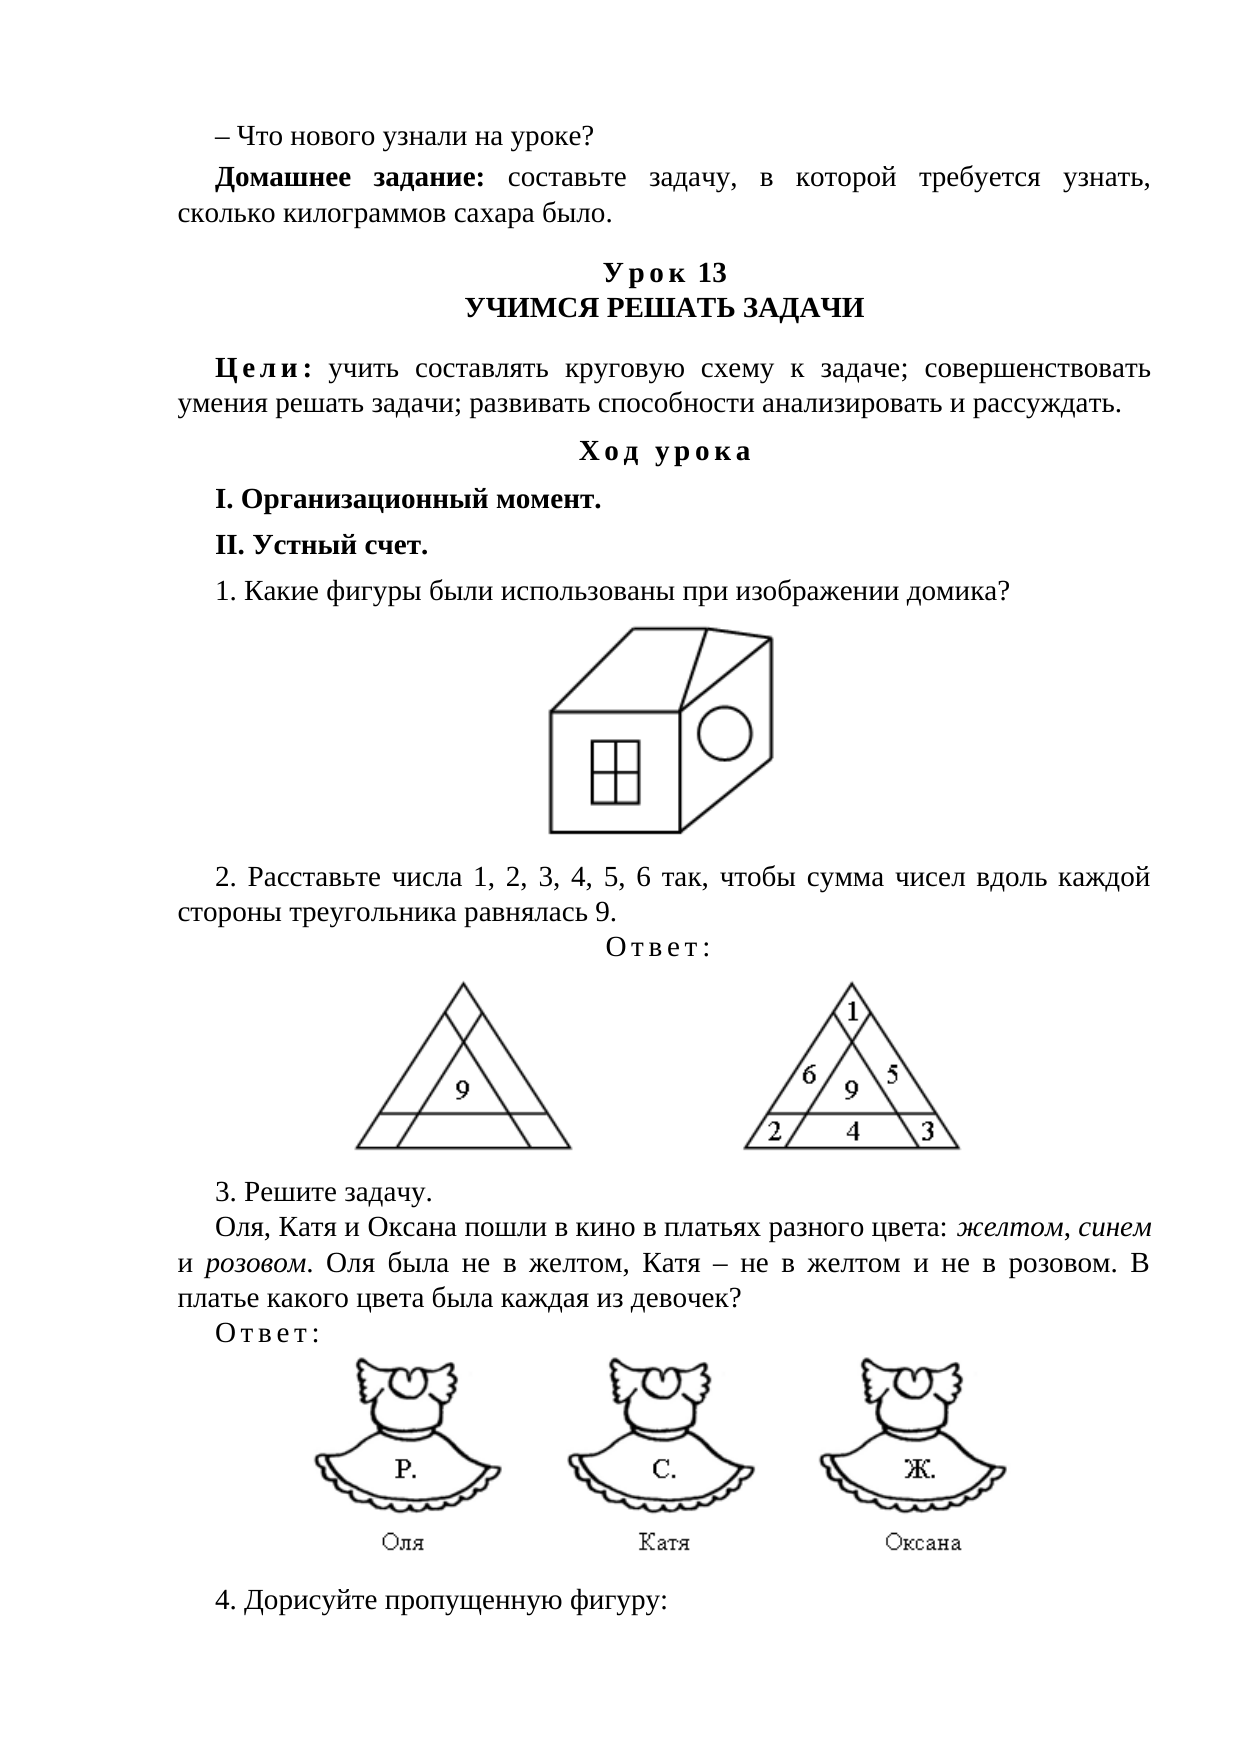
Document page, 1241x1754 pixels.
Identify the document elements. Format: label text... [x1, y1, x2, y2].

text 2. Расставьте числа 1, 2, 3, 4, 5, 6 так, чтобы сумма чисел вдоль каждой стороны треугольника равнялась 9. [177, 859, 1152, 928]
text Урок 13 учимся решать задачи [177, 255, 1152, 324]
picture [283, 1350, 1046, 1569]
text – Что нового узнали на уроке? [177, 118, 1152, 152]
text Ход урока [177, 433, 1152, 467]
text Домашнее задание: составьте задачу, в которой требуется узнать, сколько килограммов сахара было. [177, 159, 1152, 228]
text 1. Какие фигуры были использованы при изображении домика? [177, 573, 1152, 607]
text 4. Дорисуйте пропущенную фигуру: [177, 1582, 1152, 1616]
text I. Организационный момент. [177, 481, 1152, 514]
picture [516, 617, 813, 850]
text Цели: учить составлять круговую схему к задаче; совершенствовать умения решать задачи; развивать способности анализировать и рассуждать. [177, 350, 1152, 419]
text Ответ: [177, 1315, 1152, 1349]
text Ответ: [177, 929, 1152, 963]
text II. Устный счет. [177, 527, 1152, 561]
text 3. Решите задачу. [177, 1174, 1152, 1208]
picture [350, 964, 979, 1166]
text Оля, Катя и Оксана пошли в кино в платьях разного цвета: желтом, синем и розовом. Оля была не в желтом, Катя – не в желтом и не в розовом. В платье какого цвета была каждая из девочек? [177, 1209, 1152, 1313]
